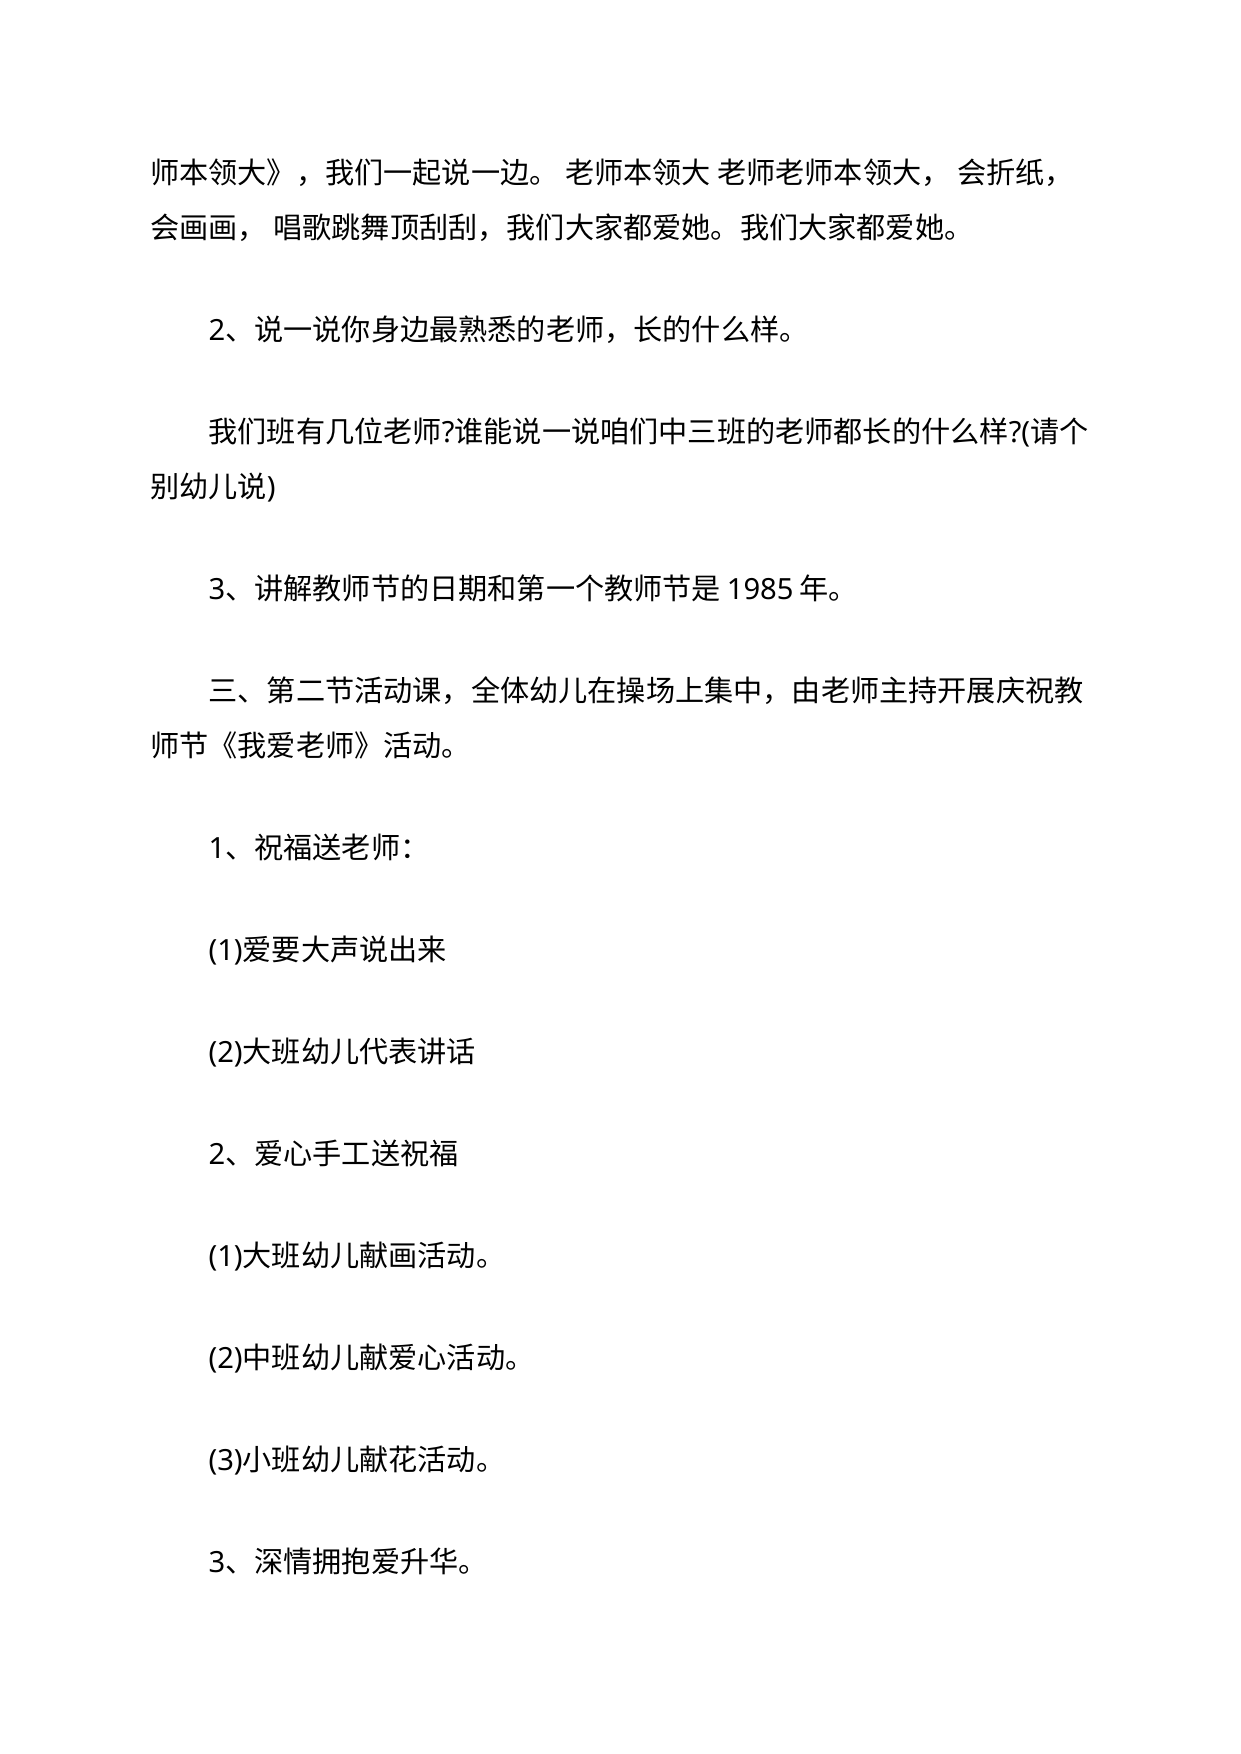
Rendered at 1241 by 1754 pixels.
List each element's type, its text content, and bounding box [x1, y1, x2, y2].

text (2)中班幼儿献爱心活动。 [150, 1334, 1090, 1377]
text 3、深情拥抱爱升华。 [150, 1538, 1090, 1581]
text (1)大班幼儿献画活动。 [150, 1232, 1090, 1274]
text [150, 150, 1090, 247]
text 1、祝福送老师： [150, 824, 1090, 867]
text 2、说一说你身边最熟悉的老师，长的什么样。 [150, 307, 1090, 349]
text (1)爱要大声说出来 [150, 926, 1090, 969]
text 2、爱心手工送祝福 [150, 1130, 1090, 1173]
text (3)小班幼儿献花活动。 [150, 1436, 1090, 1478]
text 三、第二节活动课，全体幼儿在操场上集中，由老师主持开展庆祝教师节《我爱老师》活动。 [150, 668, 1090, 765]
text 我们班有几位老师?谁能说一说咱们中三班的老师都长的什么样?(请个别幼儿说) [150, 409, 1090, 506]
text 3、讲解教师节的日期和第一个教师节是1985年。 [150, 566, 1090, 608]
text (2)大班幼儿代表讲话 [150, 1028, 1090, 1071]
